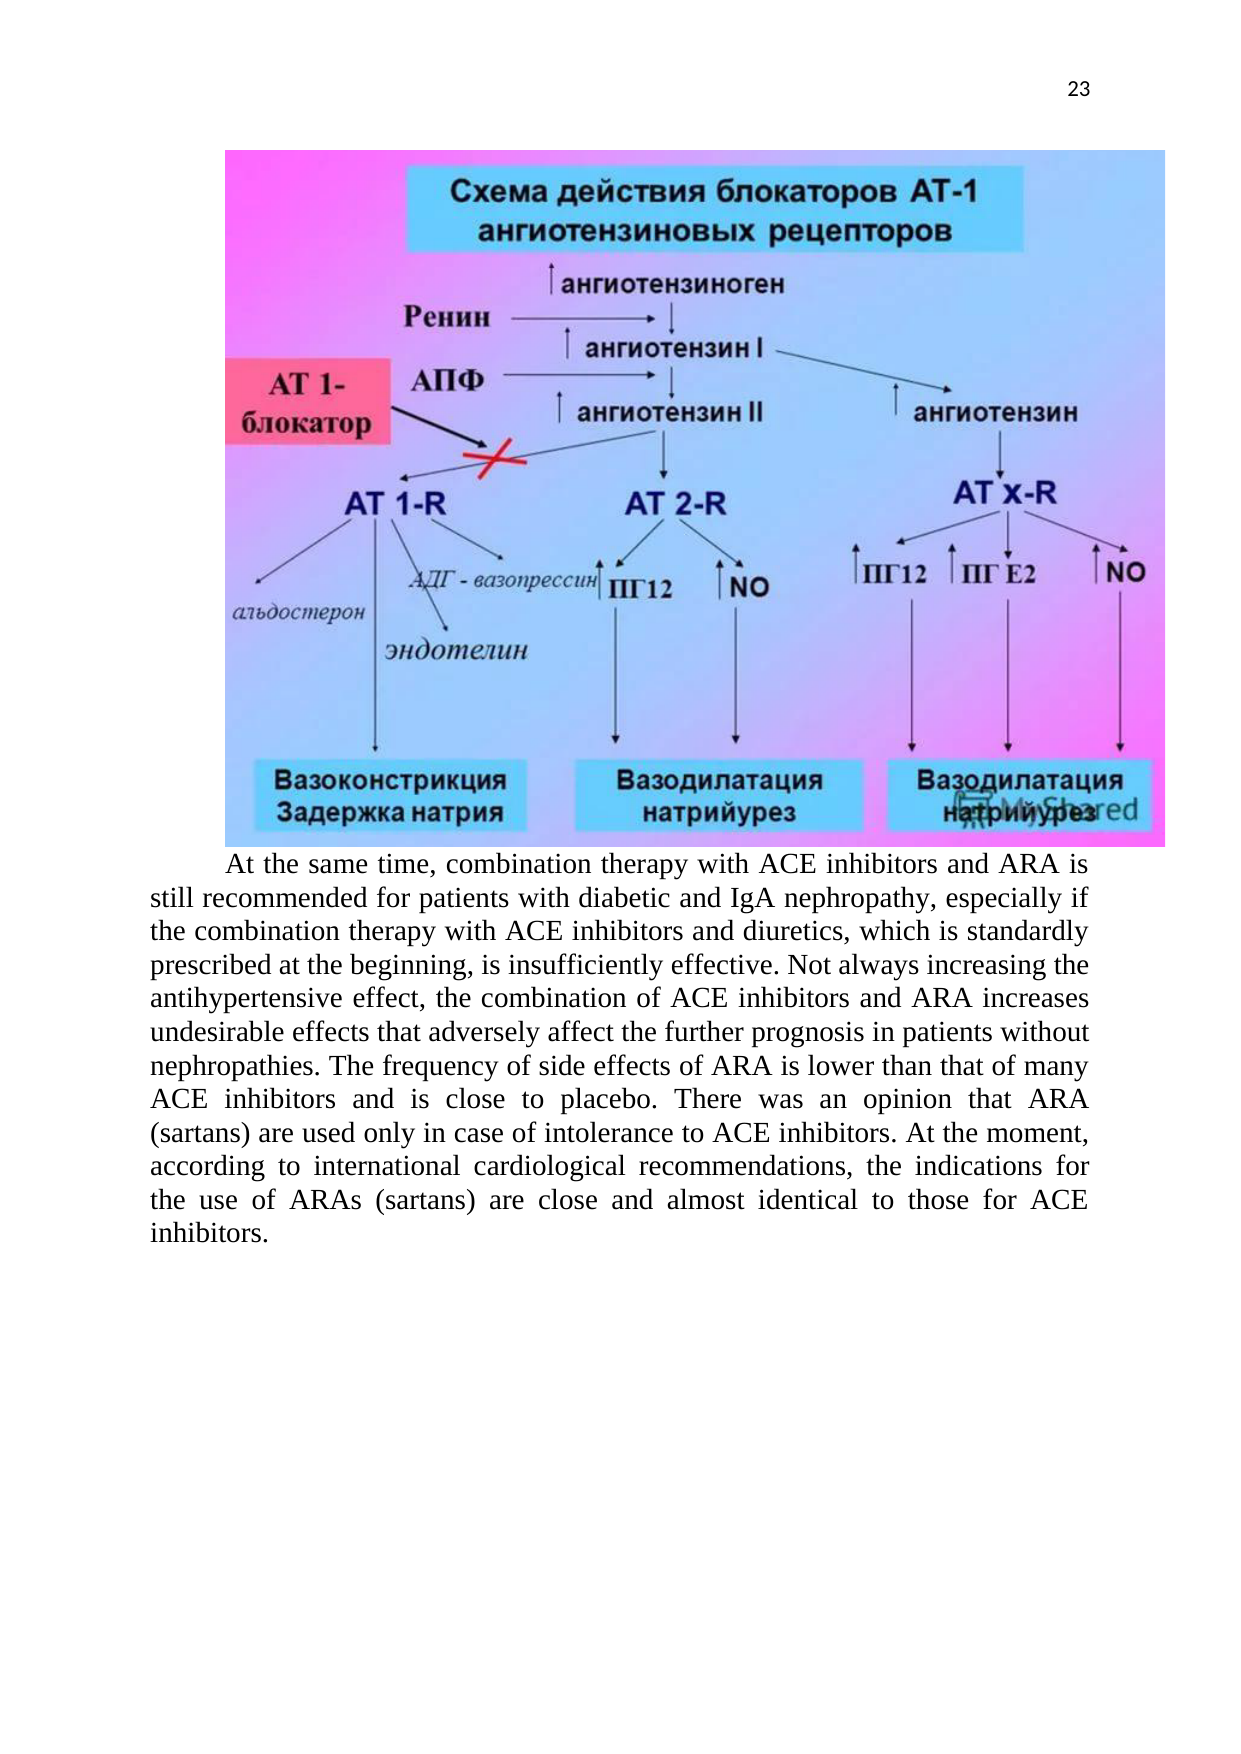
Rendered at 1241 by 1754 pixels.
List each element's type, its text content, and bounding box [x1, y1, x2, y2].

text At the same time, combination therapy with ACE inhibitors and ARA is still recommended for patients with diabetic and IgA nephropathy, especially if the combination therapy with ACE inhibitors and diuretics, which is standardly prescribed at the beginning, is insufficiently effective. Not always increasing the antihypertensive effect, the combination of ACE inhibitors and ARA increases undesirable effects that adversely affect the further prognosis in patients without nephropathies. The frequency of side effects of ARA is lower than that of many ACE inhibitors and is close to placebo. There was an opinion that ARA (sartans) are used only in case of intolerance to ACE inhibitors. At the moment, according to international cardiological recommendations, the indications for the use of ARAs (sartans) are close and almost identical to those for ACE inhibitors. [150, 846, 1090, 1249]
